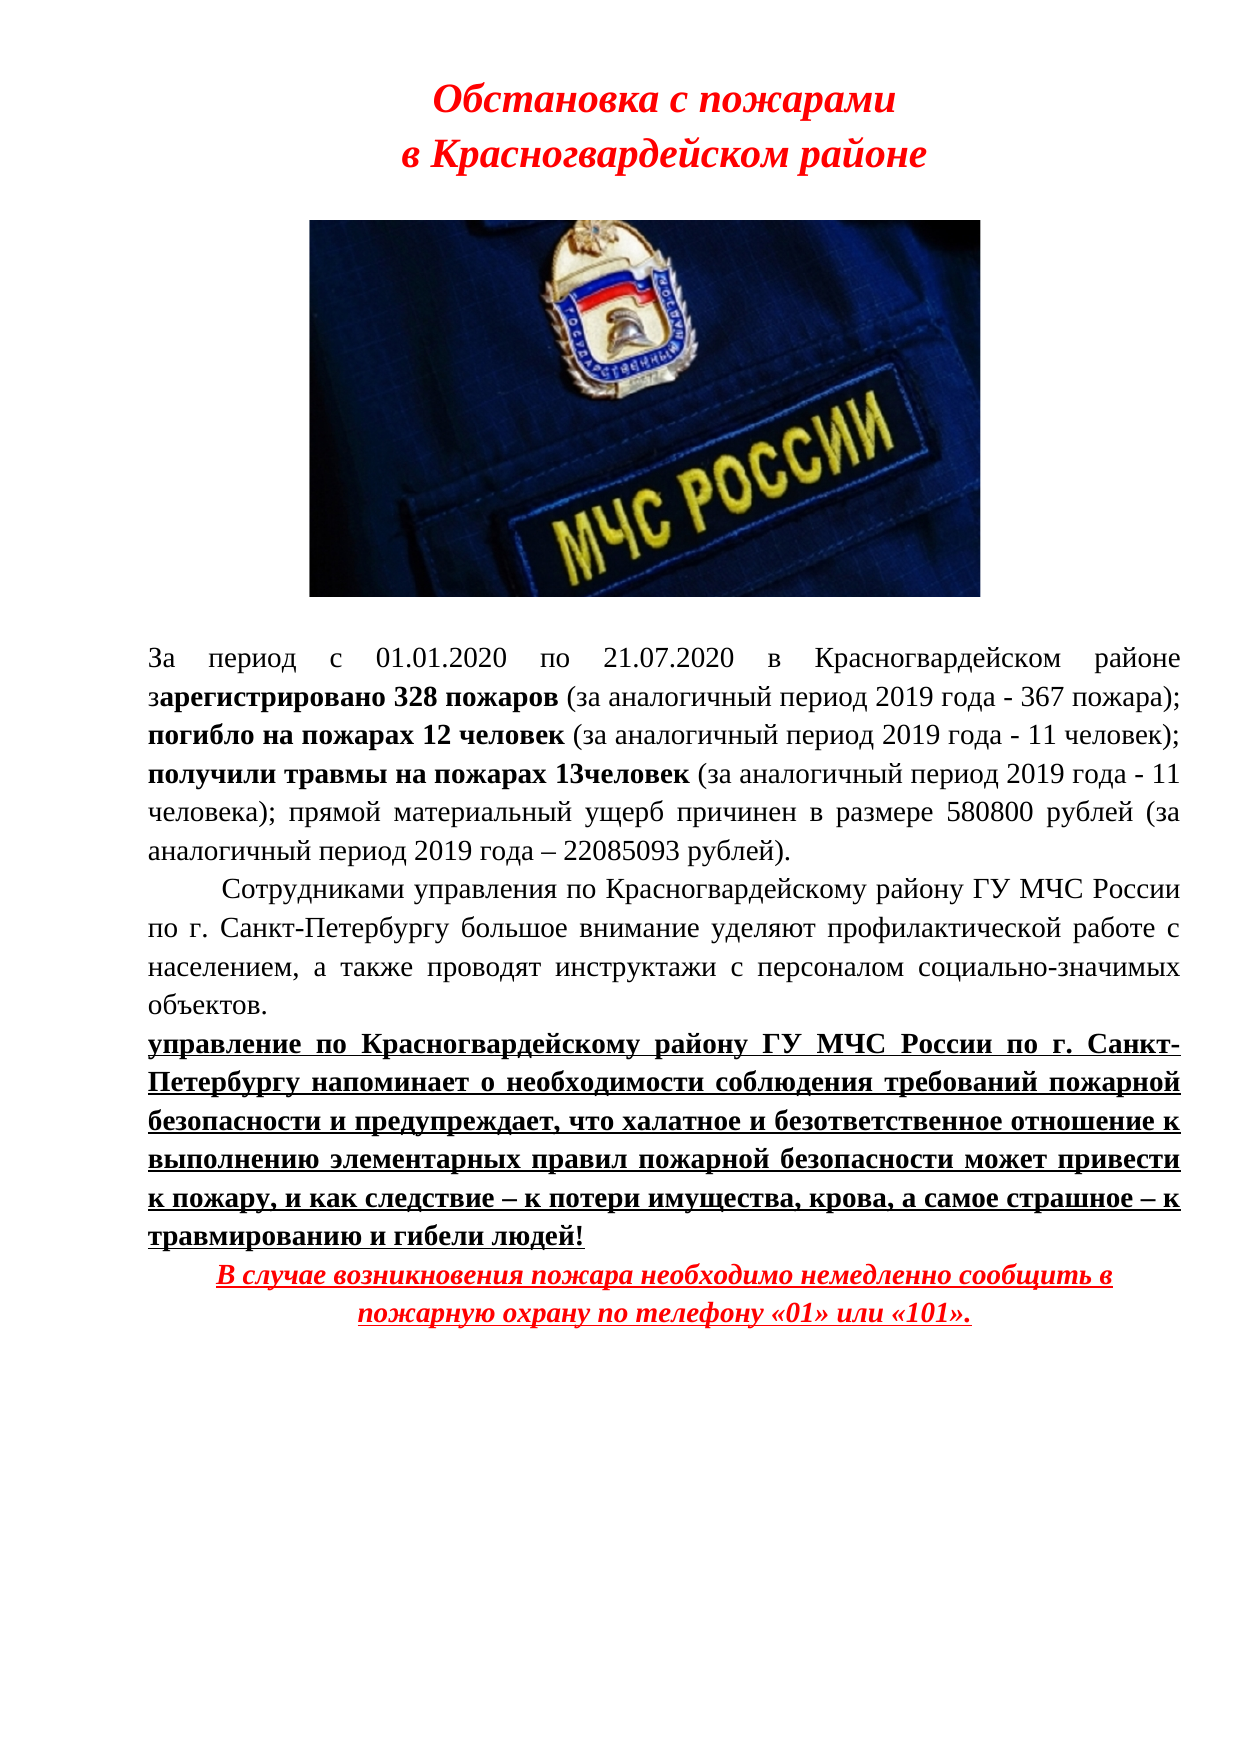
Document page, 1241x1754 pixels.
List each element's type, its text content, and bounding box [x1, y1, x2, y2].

text Обстановка с пожарами [148, 74, 1181, 122]
text управление по Красногвардейскому району ГУ МЧС России по г. Санкт-Петербургу напоминает о необходимости соблюдения требований пожарной безопасности и предупреждает, что халатное и безответственное отношение к выполнению элементарных правил пожарной безопасности может привести к пожару, и как следствие – к потери имущества, крова, а самое страшное – к травмированию и гибели людей! [148, 1095, 1181, 1132]
text управление по Красногвардейскому району ГУ МЧС России по г. Санкт-Петербургу напоминает о необходимости соблюдения требований пожарной безопасности и предупреждает, что халатное и безответственное отношение к выполнению элементарных правил пожарной безопасности может привести к пожару, и как следствие – к потери имущества, крова, а самое страшное – к травмированию и гибели людей! [148, 1026, 1181, 1055]
text управление по Красногвардейскому району ГУ МЧС России по г. Санкт-Петербургу напоминает о необходимости соблюдения требований пожарной безопасности и предупреждает, что халатное и безответственное отношение к выполнению элементарных правил пожарной безопасности может привести к пожару, и как следствие – к потери имущества, крова, а самое страшное – к травмированию и гибели людей! [148, 1056, 1181, 1093]
text В случае возникновения пожара необходимо немедленно сообщить в пожарную охрану по телефону «01» или «101». [148, 1257, 1181, 1329]
text управление по Красногвардейскому району ГУ МЧС России по г. Санкт-Петербургу напоминает о необходимости соблюдения требований пожарной безопасности и предупреждает, что халатное и безответственное отношение к выполнению элементарных правил пожарной безопасности может привести к пожару, и как следствие – к потери имущества, крова, а самое страшное – к травмированию и гибели людей! [148, 1211, 1181, 1252]
text в Красногвардейском районе [148, 129, 1181, 177]
picture [309, 220, 981, 597]
text управление по Красногвардейскому району ГУ МЧС России по г. Санкт-Петербургу напоминает о необходимости соблюдения требований пожарной безопасности и предупреждает, что халатное и безответственное отношение к выполнению элементарных правил пожарной безопасности может привести к пожару, и как следствие – к потери имущества, крова, а самое страшное – к травмированию и гибели людей! [148, 1134, 1181, 1170]
text управление по Красногвардейскому району ГУ МЧС России по г. Санкт-Петербургу напоминает о необходимости соблюдения требований пожарной безопасности и предупреждает, что халатное и безответственное отношение к выполнению элементарных правил пожарной безопасности может привести к пожару, и как следствие – к потери имущества, крова, а самое страшное – к травмированию и гибели людей! [148, 1172, 1181, 1209]
text Сотрудниками управления по Красногвардейскому району ГУ МЧС России по г. Санкт-Петербургу большое внимание уделяют профилактической работе с населением, а также проводят инструктажи с персоналом социально-значимых объектов. [148, 872, 1181, 1021]
